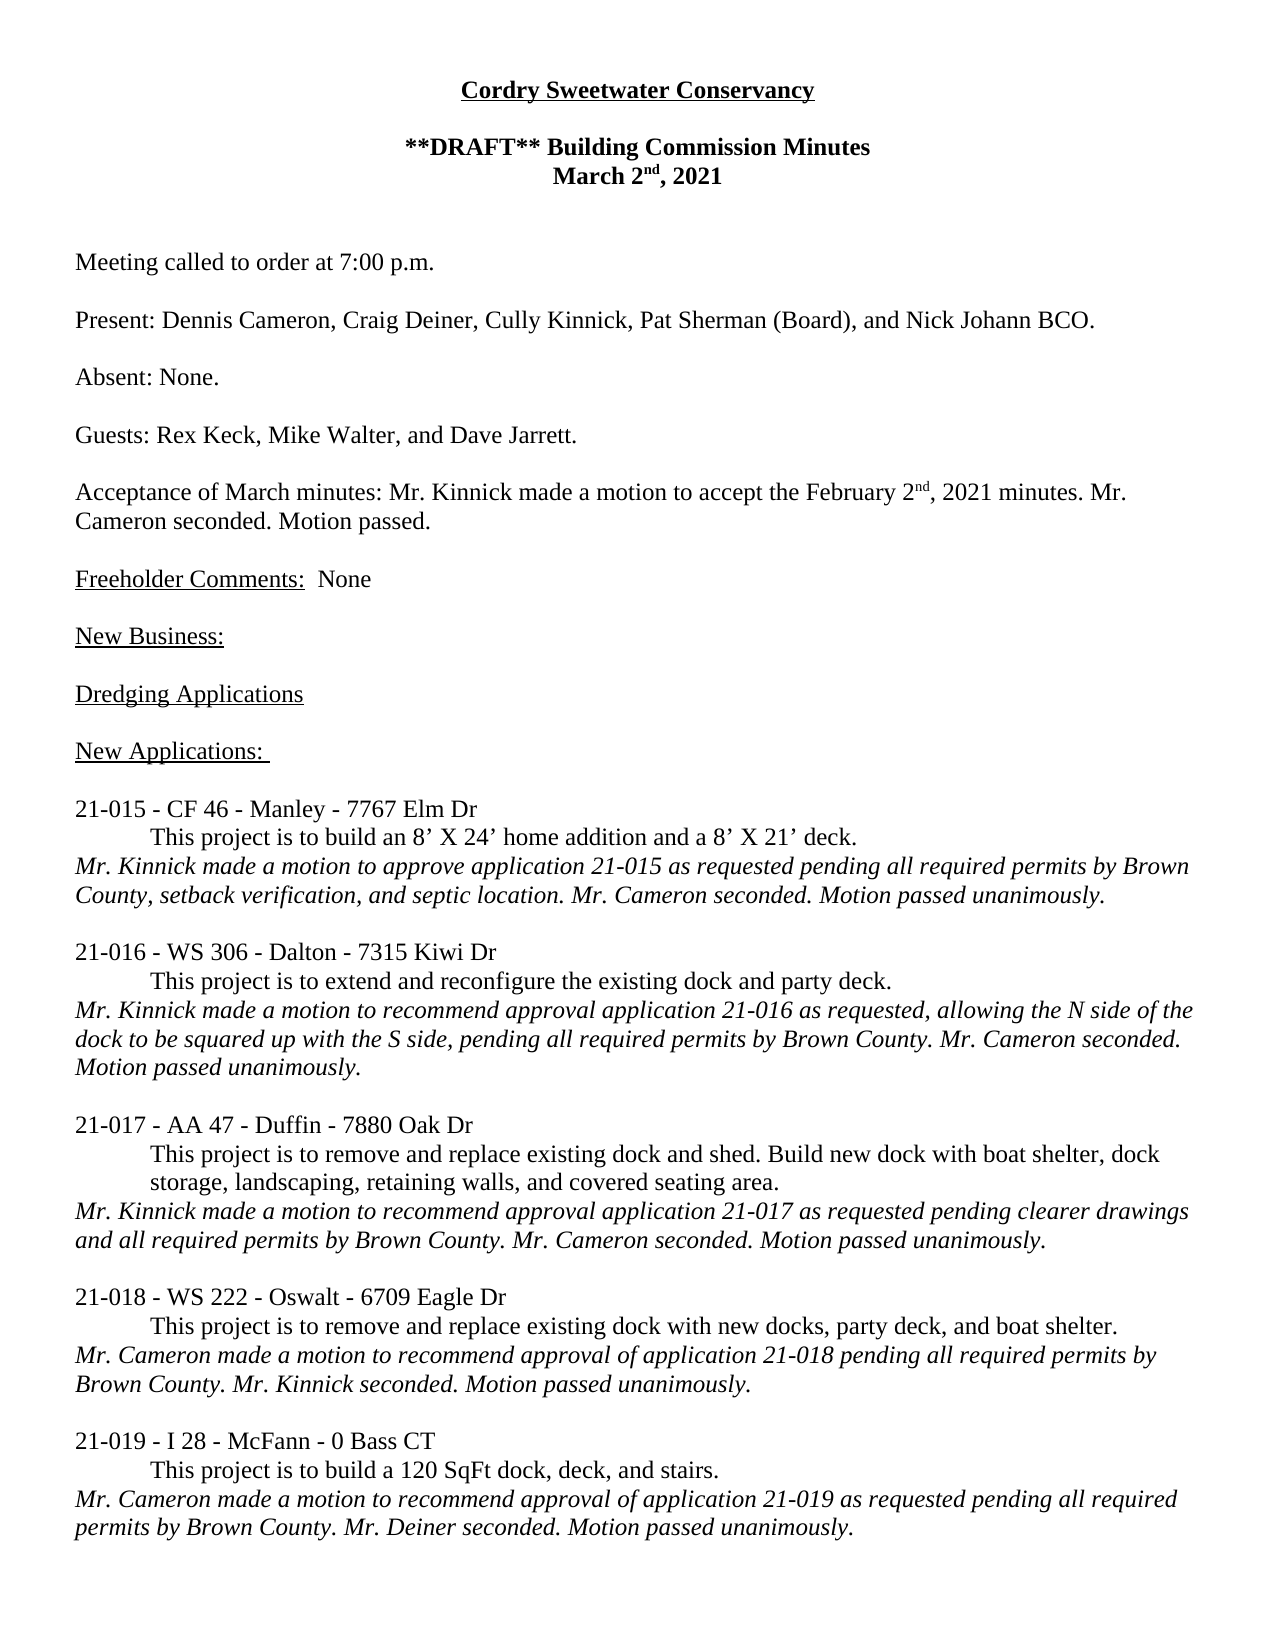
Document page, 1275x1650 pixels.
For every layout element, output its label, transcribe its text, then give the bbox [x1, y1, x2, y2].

text 21-016 - WS 306 - Dalton - 7315 Kiwi Dr [75, 937, 1200, 966]
text Present: Dennis Cameron, Craig Deiner, Cully Kinnick, Pat Sherman (Board), and Nick Johann BCO. [75, 305, 1200, 334]
text Mr. Cameron made a motion to recommend approval of application 21-018 pending all required permits by Brown County. Mr. Kinnick seconded. Motion passed unanimously. [75, 1340, 1200, 1397]
text Acceptance of March minutes: Mr. Kinnick made a motion to accept the February 2nd, 2021 minutes. Mr. Cameron seconded. Motion passed. [75, 477, 1200, 535]
text Mr. Cameron made a motion to recommend approval of application 21-019 as requested pending all required permits by Brown County. Mr. Deiner seconded. Motion passed unanimously. [75, 1484, 1200, 1541]
text Meeting called to order at 7:00 p.m. [75, 247, 1200, 276]
text 21-015 - CF 46 - Manley - 7767 Elm Dr [75, 794, 1200, 822]
text New Business: [75, 621, 1200, 650]
text Guests: Rex Keck, Mike Walter, and Dave Jarrett. [75, 420, 1200, 449]
text 21-017 - AA 47 - Duffin - 7880 Oak Dr [75, 1110, 1200, 1139]
text New Applications: [75, 736, 1200, 765]
text This project is to extend and reconfigure the existing dock and party deck. [75, 966, 1200, 995]
text Absent: None. [75, 362, 1200, 391]
text This project is to build a 120 SqFt dock, deck, and stairs. [150, 1455, 1200, 1484]
text 21-019 - I 28 - McFann - 0 Bass CT [75, 1426, 1200, 1455]
text Dredging Applications [75, 679, 1200, 707]
text Cordry Sweetwater Conservancy [75, 75, 1200, 104]
text Mr. Kinnick made a motion to recommend approval application 21-016 as requested, allowing the N side of the dock to be squared up with the S side, pending all required permits by Brown County. Mr. Cameron seconded. Motion passed unanimously. [75, 995, 1200, 1081]
text This project is to remove and replace existing dock and shed. Build new dock with boat shelter, dock storage, landscaping, retaining walls, and covered seating area. [150, 1139, 1200, 1196]
text March 2nd, 2021 [75, 161, 1200, 190]
text **DRAFT** Building Commission Minutes [75, 132, 1200, 161]
text Mr. Kinnick made a motion to approve application 21-015 as requested pending all required permits by Brown County, setback verification, and septic location. Mr. Cameron seconded. Motion passed unanimously. [75, 851, 1200, 909]
text This project is to remove and replace existing dock with new docks, party deck, and boat shelter. [150, 1311, 1200, 1340]
text Mr. Kinnick made a motion to recommend approval application 21-017 as requested pending clearer drawings and all required permits by Brown County. Mr. Cameron seconded. Motion passed unanimously. [75, 1196, 1200, 1254]
text This project is to build an 8’ X 24’ home addition and a 8’ X 21’ deck. [75, 822, 1200, 851]
text 21-018 - WS 222 - Oswalt - 6709 Eagle Dr [75, 1282, 1200, 1311]
text Freeholder Comments: None [75, 564, 1200, 592]
